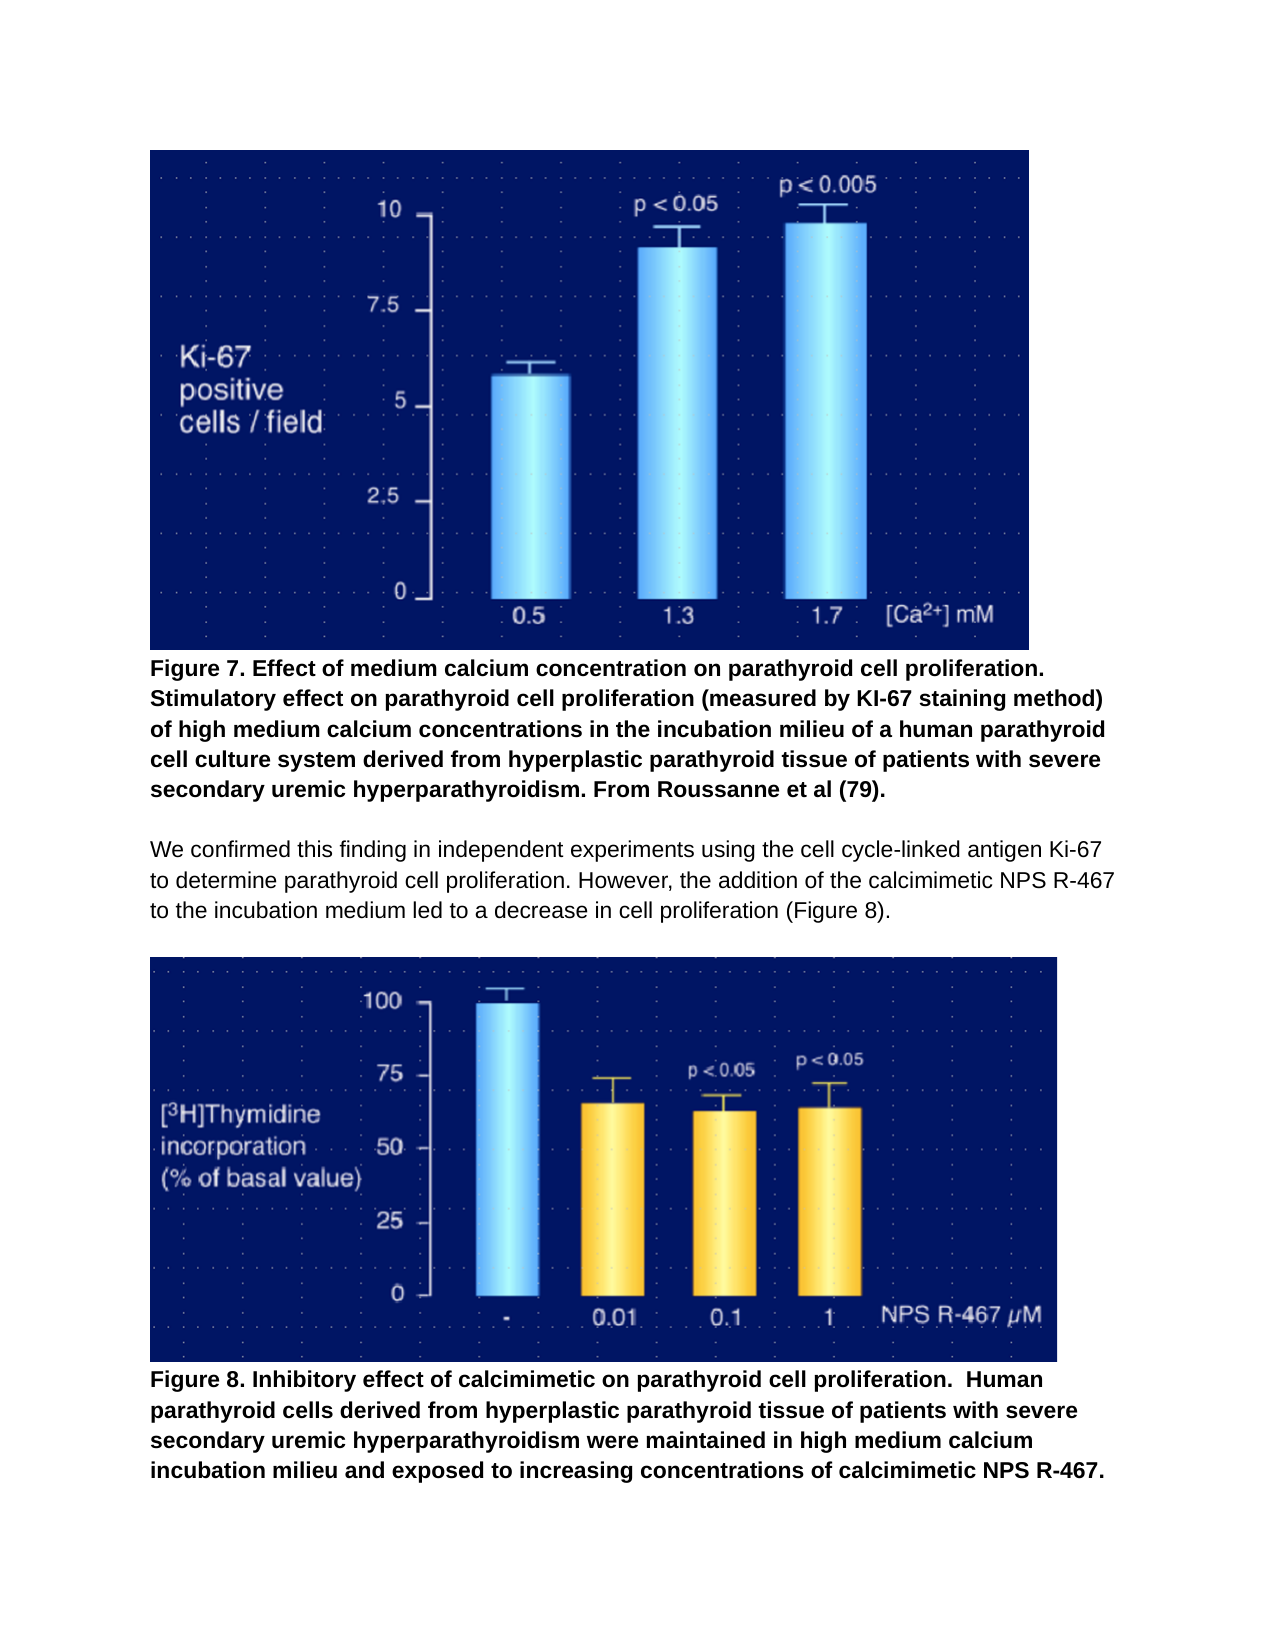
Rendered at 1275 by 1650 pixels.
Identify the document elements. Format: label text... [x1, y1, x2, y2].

picture [150, 150, 1029, 650]
picture [150, 957, 1058, 1362]
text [150, 1366, 1125, 1483]
text Figure 7. Effect of medium calcium concentration on parathyroid cell proliferation. Stimulatory effect on parathyroid cell proliferation (measured by KI-67 staining method) of high medium calcium concentrations in the incubation milieu of a human parathyroid cell culture system derived from hyperplastic parathyroid tissue of patients with severe secondary uremic hyperparathyroidism. From Roussanne et al (79). [150, 655, 1125, 802]
text We confirmed this finding in independent experiments using the cell cycle-linked antigen Ki-67 to determine parathyroid cell proliferation. However, the addition of the calcimimetic NPS R-467 to the incubation medium led to a decrease in cell proliferation (Figure 8). [150, 836, 1125, 923]
